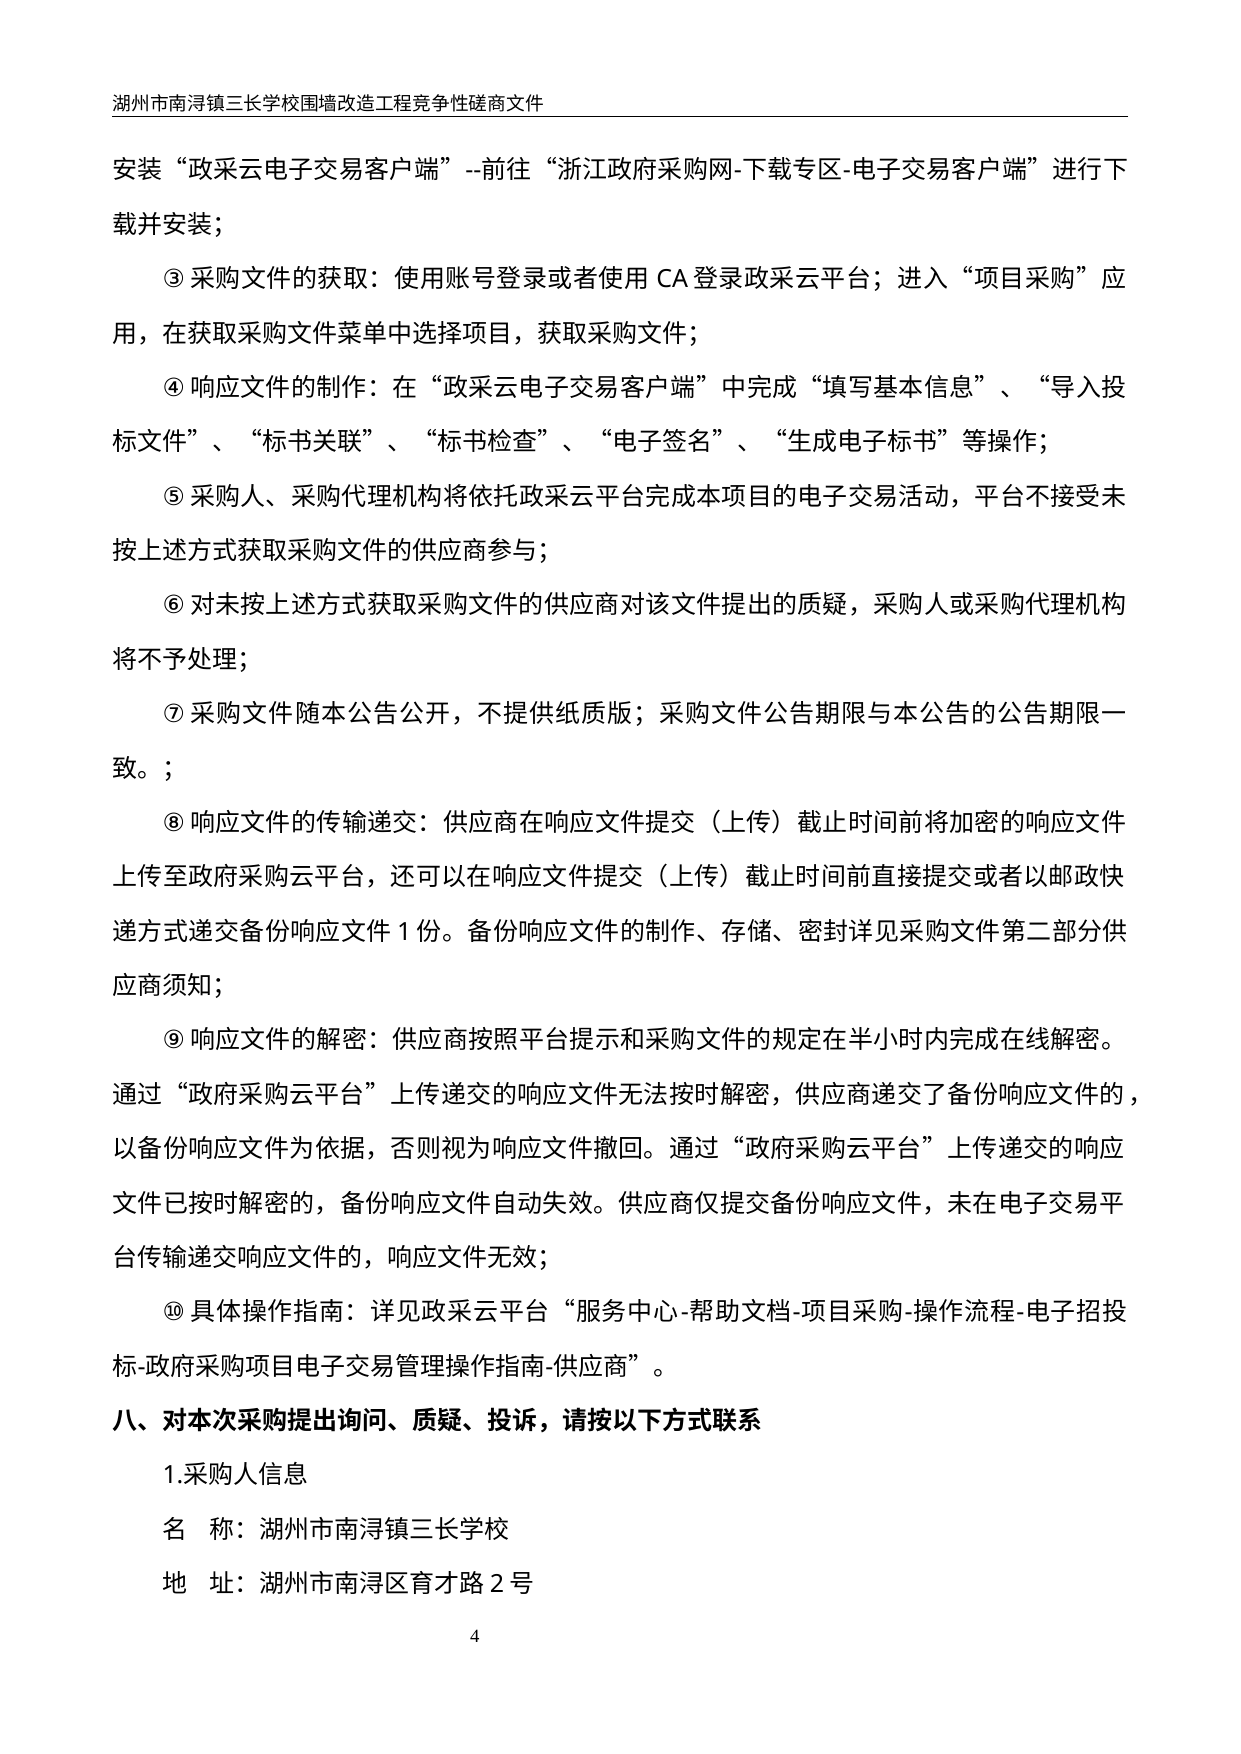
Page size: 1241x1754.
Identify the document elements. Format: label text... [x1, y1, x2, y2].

text 1.采购人信息 [112, 1455, 1128, 1491]
text ⑤采购人、采购代理机构将依托政采云平台完成本项目的电子交易活动，平台不接受未按上述方式获取采购文件的供应商参与； [112, 476, 1128, 567]
text ⑨响应文件的解密：供应商按照平台提示和采购文件的规定在半小时内完成在线解密。通过“政府采购云平台”上传递交的响应文件无法按时解密，供应商递交了备份响应文件的，以备份响应文件为依据，否则视为响应文件撤回。通过“政府采购云平台”上传递交的响应文件已按时解密的，备份响应文件自动失效。供应商仅提交备份响应文件，未在电子交易平台传输递交响应文件的，响应文件无效； [112, 1020, 1128, 1274]
text ⑩具体操作指南：详见政采云平台“服务中心-帮助文档-项目采购-操作流程-电子招投标-政府采购项目电子交易管理操作指南-供应商”。 [112, 1292, 1128, 1382]
text ⑦采购文件随本公告公开，不提供纸质版；采购文件公告期限与本公告的公告期限一致。； [112, 694, 1128, 784]
text ⑥对未按上述方式获取采购文件的供应商对该文件提出的质疑，采购人或采购代理机构将不予处理； [112, 585, 1128, 676]
text ③采购文件的获取：使用账号登录或者使用CA登录政采云平台；进入“项目采购”应用，在获取采购文件菜单中选择项目，获取采购文件； [112, 259, 1128, 349]
text ④响应文件的制作：在“政采云电子交易客户端”中完成“填写基本信息”、“导入投标文件”、“标书关联”、“标书检查”、“电子签名”、“生成电子标书”等操作； [112, 367, 1128, 458]
text ⑧响应文件的传输递交：供应商在响应文件提交（上传）截止时间前将加密的响应文件上传至政府采购云平台，还可以在响应文件提交（上传）截止时间前直接提交或者以邮政快递方式递交备份响应文件1份。备份响应文件的制作、存储、密封详见采购文件第二部分供应商须知； [112, 802, 1128, 1002]
text 地 址：湖州市南浔区育才路2号 [112, 1564, 1128, 1600]
text 名 称：湖州市南浔镇三长学校 [112, 1509, 1128, 1546]
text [112, 150, 1128, 241]
text 八、对本次采购提出询问、质疑、投诉，请按以下方式联系 [112, 1401, 1128, 1437]
